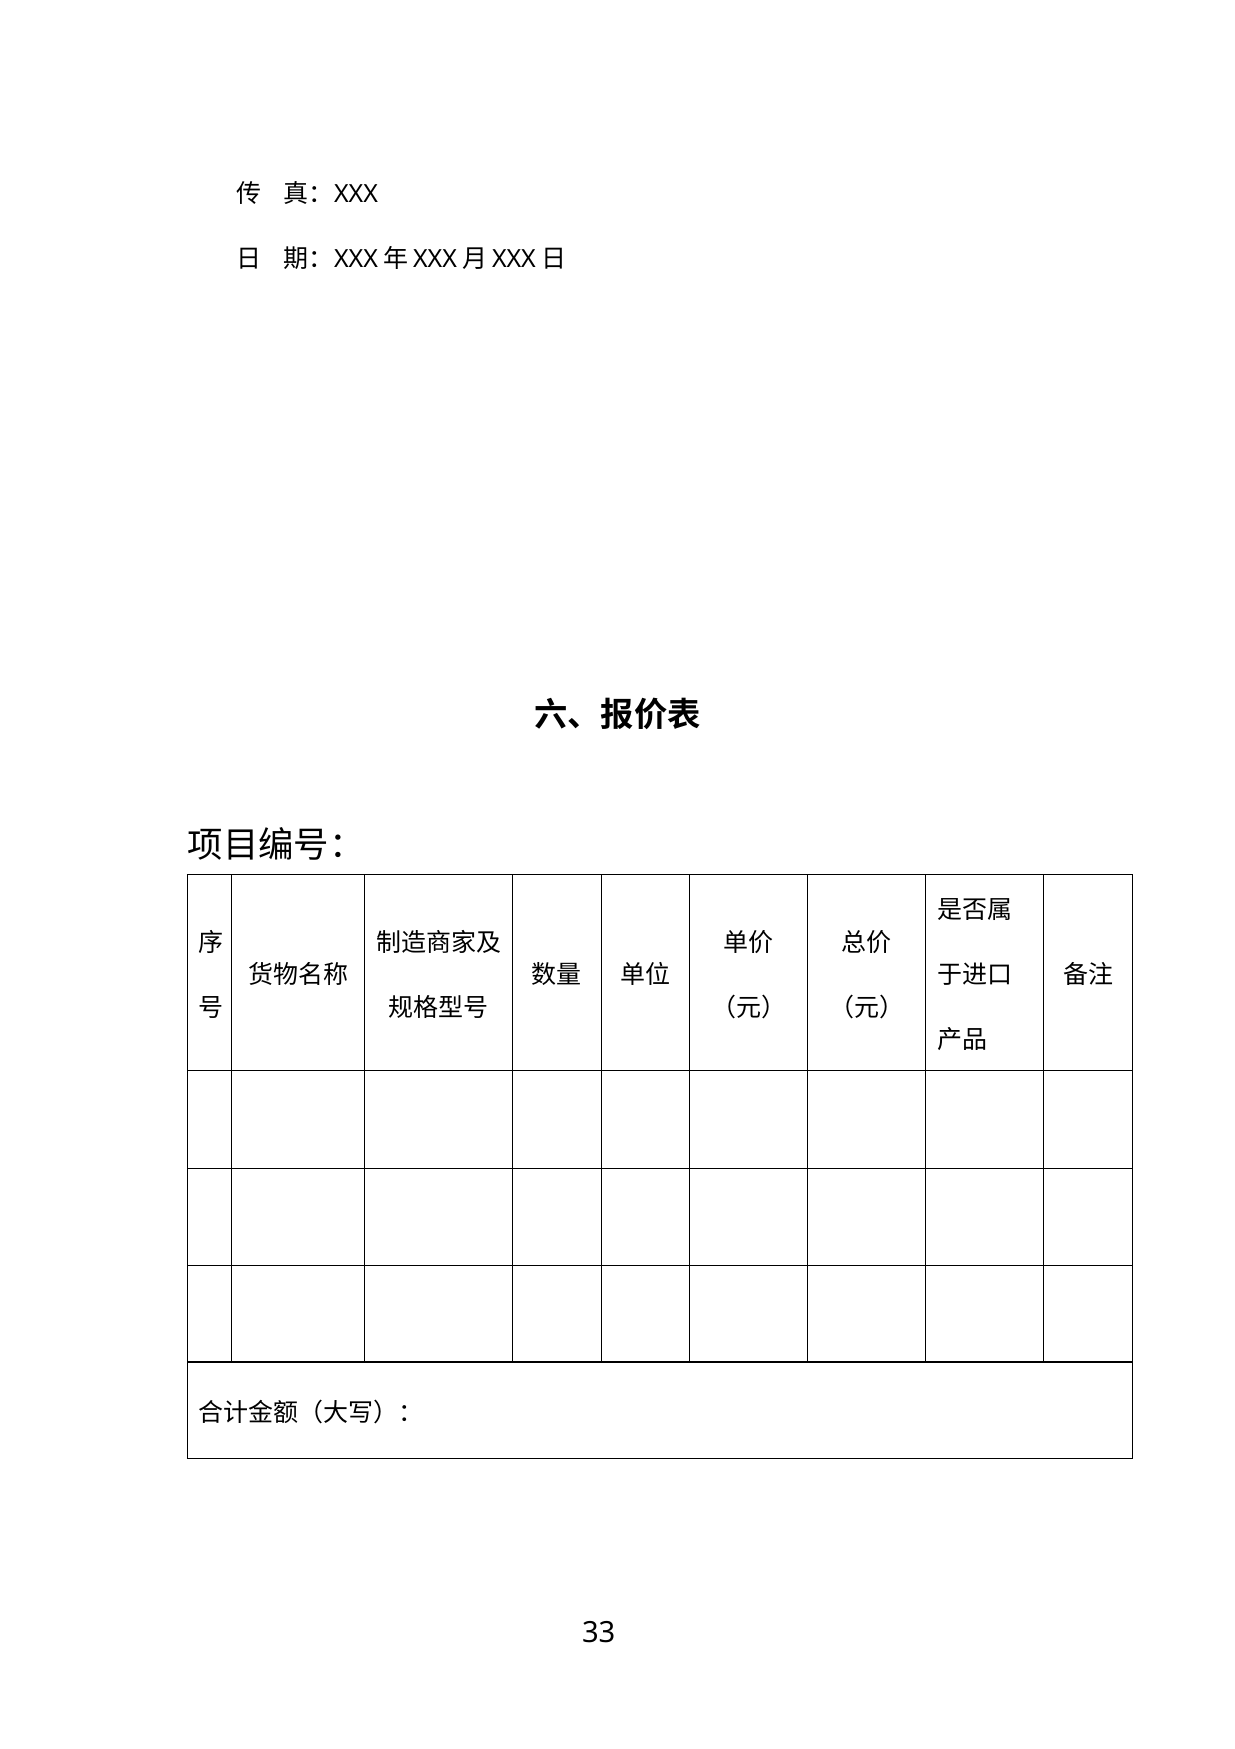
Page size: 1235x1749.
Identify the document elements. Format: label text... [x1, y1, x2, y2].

table_header 序号 [188, 875, 231, 1070]
table_cell [1044, 1071, 1132, 1168]
table_cell [808, 1169, 925, 1264]
table_header 总价（元） [808, 875, 925, 1070]
table_header 是否属于进口产品 [926, 875, 1043, 1070]
text 传 真：XXX [187, 159, 1047, 224]
table_cell [602, 1266, 689, 1361]
table_cell [926, 1266, 1043, 1361]
list 报价表 [187, 679, 1047, 744]
table_cell [1044, 1169, 1132, 1264]
table_cell [602, 1169, 689, 1264]
table_cell [513, 1169, 601, 1264]
table_cell [365, 1169, 512, 1264]
table_cell [188, 1071, 231, 1168]
table_cell [808, 1071, 925, 1168]
table_cell [690, 1169, 807, 1264]
table_cell [232, 1169, 364, 1264]
table_cell [690, 1266, 807, 1361]
table_cell [188, 1169, 231, 1264]
table_cell [602, 1071, 689, 1168]
table_cell [365, 1071, 512, 1168]
table_header 备注 [1044, 875, 1132, 1070]
table_cell [926, 1071, 1043, 1168]
table_cell [232, 1071, 364, 1168]
table_cell [365, 1266, 512, 1361]
table_header 货物名称 [232, 875, 364, 1070]
table_cell [1044, 1266, 1132, 1361]
table_cell [232, 1266, 364, 1361]
table_header 数量 [513, 875, 601, 1070]
table_cell [690, 1071, 807, 1168]
table_header 制造商家及规格型号 [365, 875, 512, 1070]
text 项目编号： [187, 809, 1047, 874]
text 日 期：XXX年XXX月XXX日 [187, 224, 1047, 289]
table_cell [808, 1266, 925, 1361]
table_cell [513, 1071, 601, 1168]
table_cell [926, 1169, 1043, 1264]
table_header 单位 [602, 875, 689, 1070]
table_cell [513, 1266, 601, 1361]
table_header 单价（元） [690, 875, 807, 1070]
table_cell [188, 1266, 231, 1361]
table_cell 合计金额（大写）： [188, 1363, 1132, 1458]
